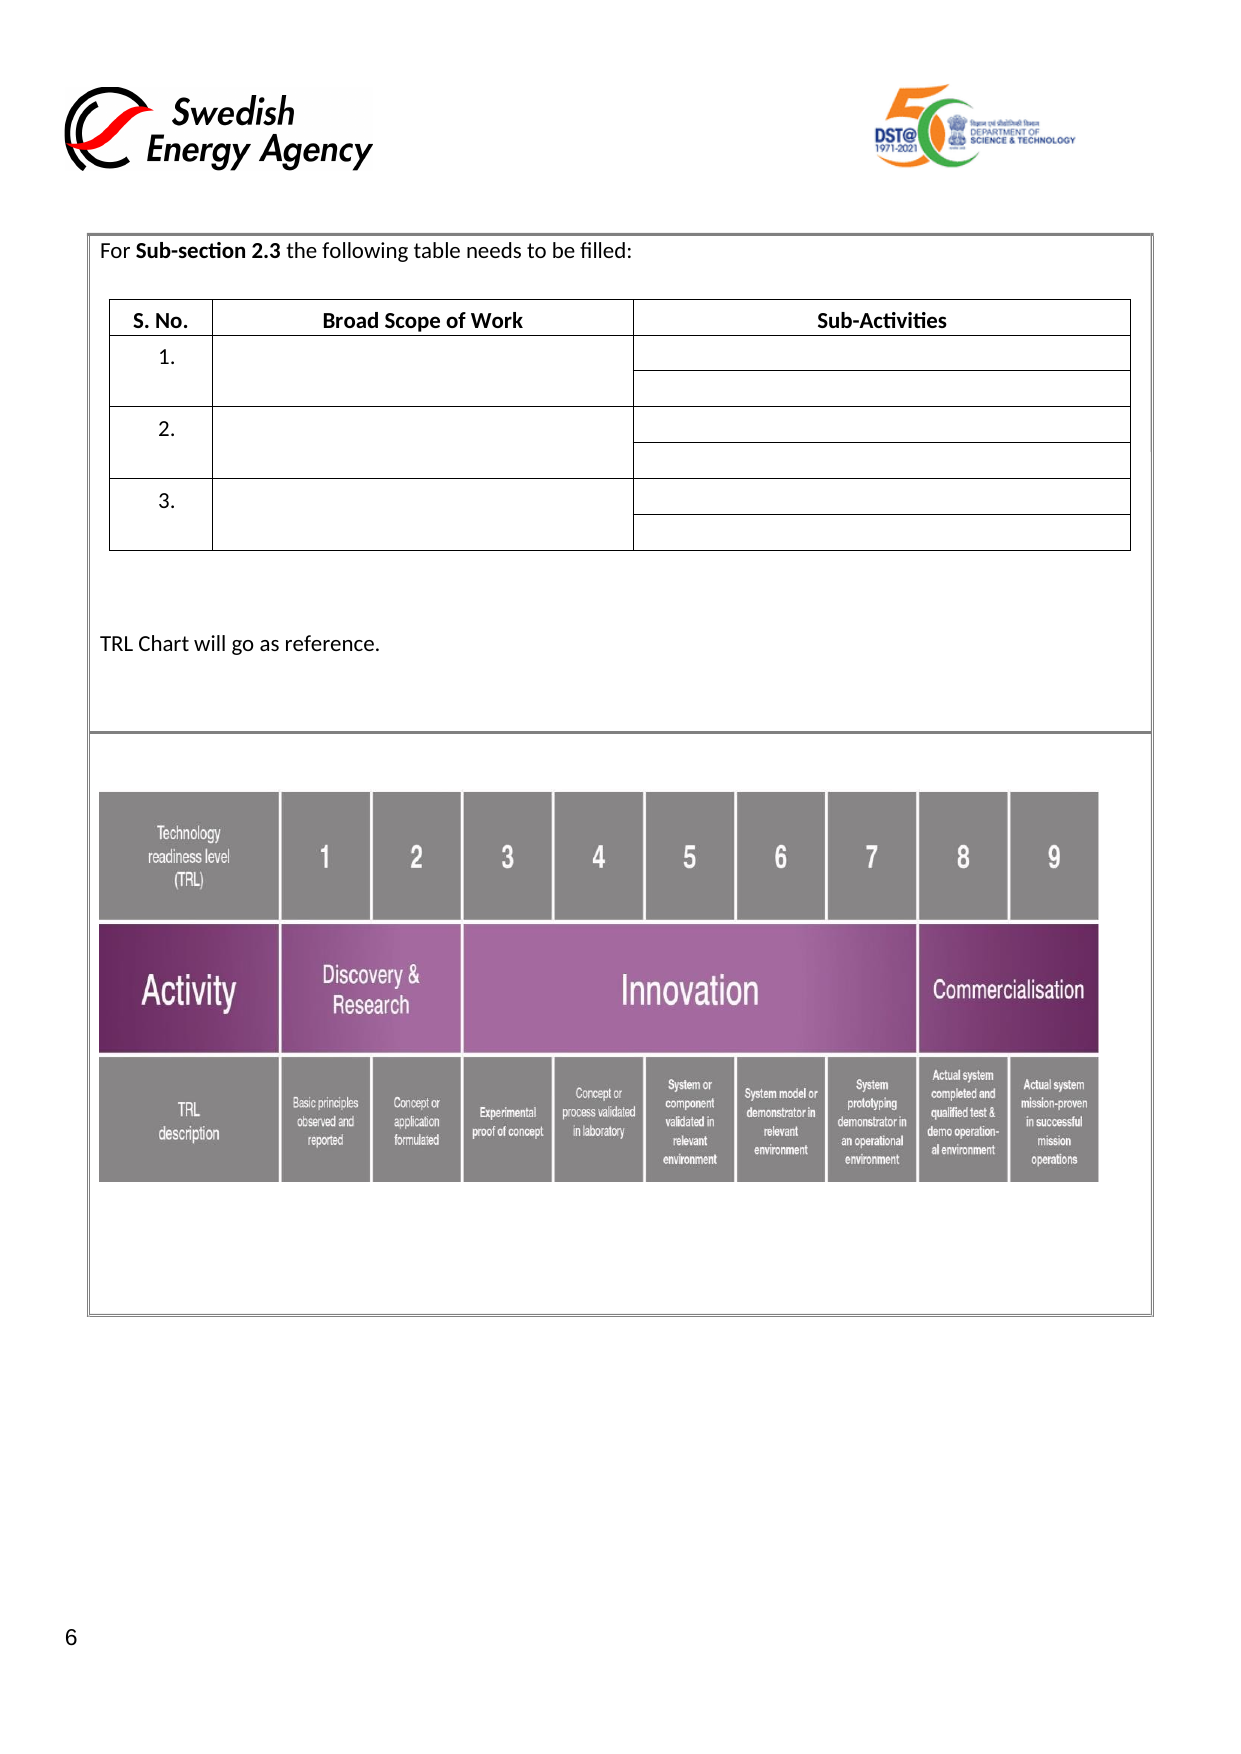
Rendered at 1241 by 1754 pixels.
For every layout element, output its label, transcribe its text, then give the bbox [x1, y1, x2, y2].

table_cell [634, 407, 1130, 442]
table_cell [634, 336, 1130, 370]
table_cell [634, 443, 1130, 478]
text For Sub-section 2.3 the following table needs to be filled: [100, 236, 1178, 264]
table_cell [213, 407, 633, 478]
table_cell [213, 479, 633, 549]
table_cell [634, 371, 1130, 406]
text TRL Chart will go as reference. [100, 629, 1178, 657]
table_cell [110, 336, 212, 406]
table_cell [213, 336, 633, 406]
table_cell [634, 515, 1130, 549]
picture [873, 83, 1077, 169]
table_header Sub-Activities [634, 300, 1130, 334]
table_cell [634, 479, 1130, 514]
table_cell [110, 407, 212, 478]
table_cell [110, 479, 212, 549]
table_header S. No. [110, 300, 212, 334]
picture [99, 789, 1099, 1182]
picture [64, 87, 373, 171]
table_header Broad Scope of Work [213, 300, 633, 334]
